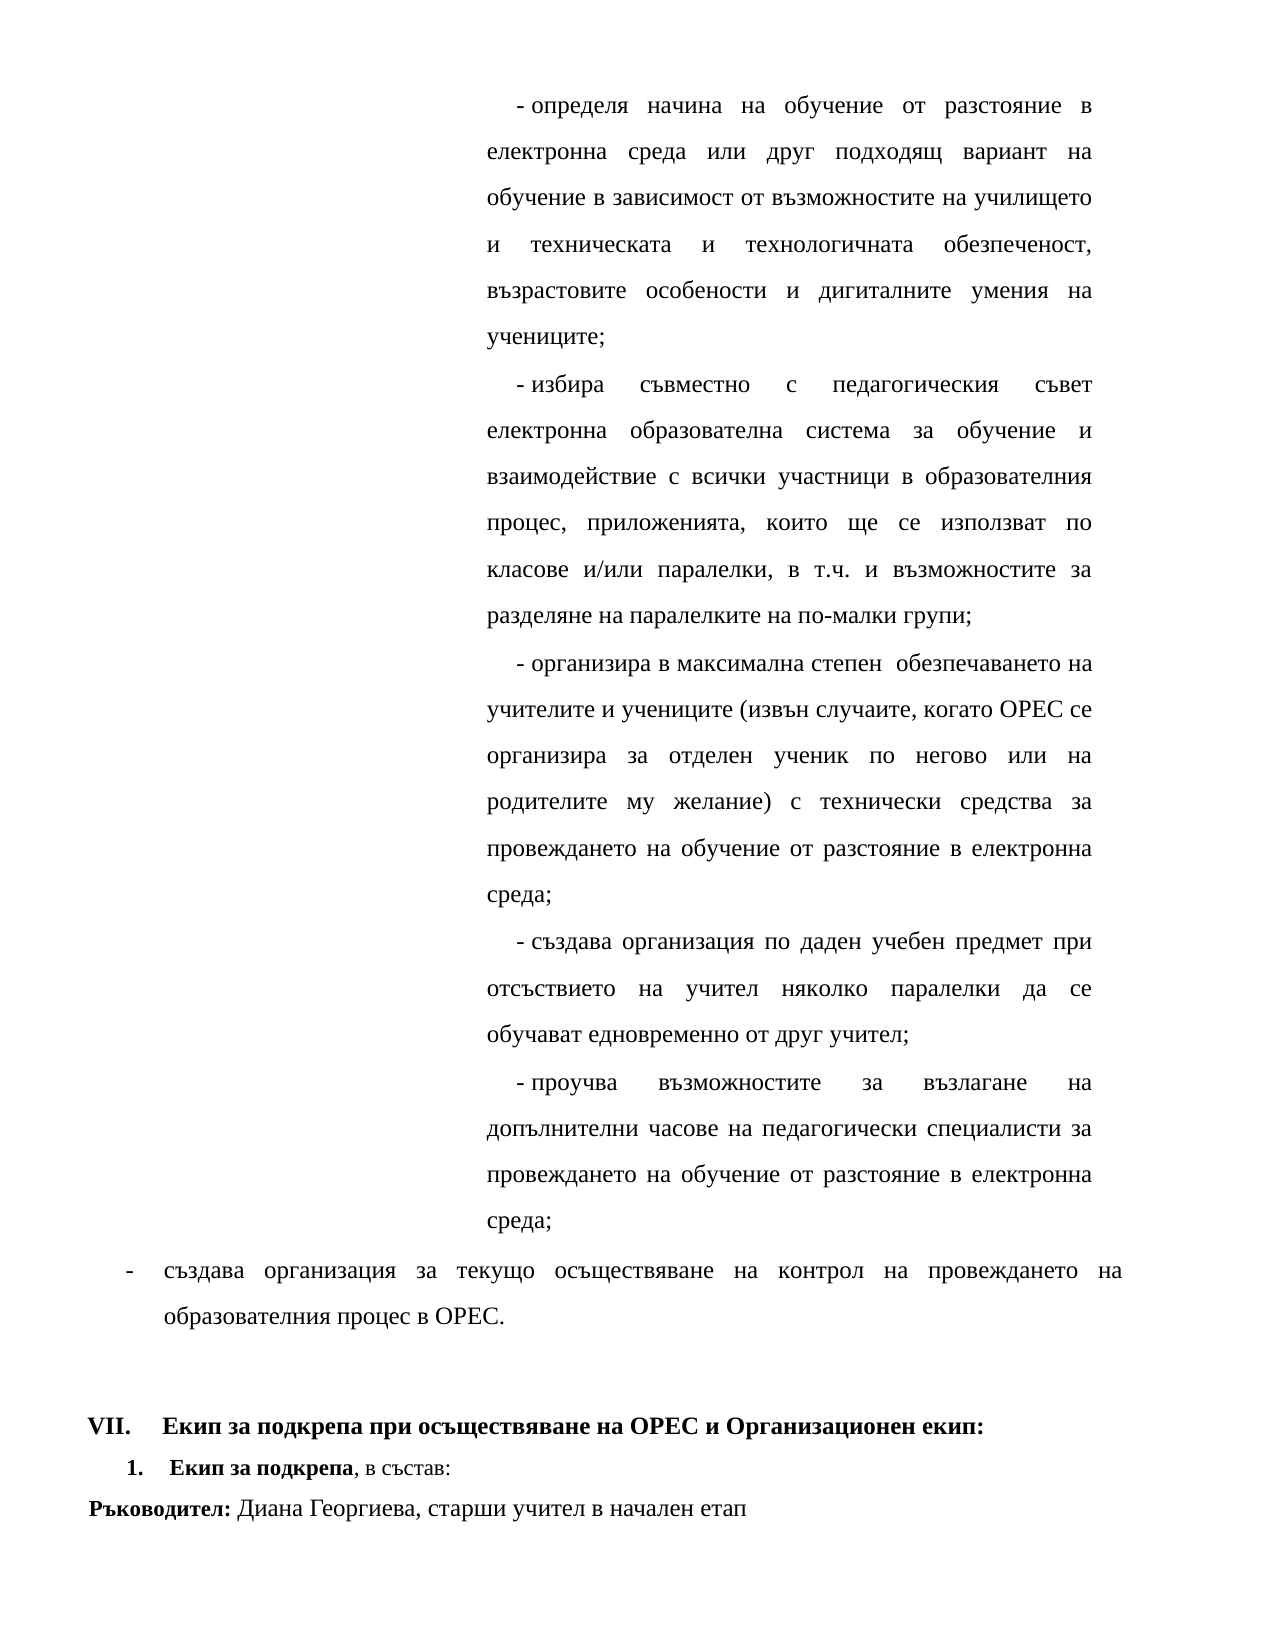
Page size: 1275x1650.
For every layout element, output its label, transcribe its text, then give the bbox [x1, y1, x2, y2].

list организира в максимална степен обезпечаването на учителите и учениците (извън случаите, когато ОРЕС се организира за отделен ученик по негово или на родителите му желание) с технически средства за провеждането на обучение от разстояние в електронна среда; [487, 648, 1093, 908]
list Екип за подкрепа при осъществяване на ОРЕС и Организационен екип: [87, 1411, 1181, 1440]
list създава организация по даден учебен предмет при отсъствието на учител няколко паралелки да се обучават едновременно от друг учител; [487, 926, 1093, 1048]
list Eкип за подкрепа, в състав: [126, 1454, 836, 1480]
list създава организация за текущо осъществяване на контрол на провеждането на образователния процес в ОРЕС. [125, 1255, 1123, 1330]
list избира съвместно с педагогическия съвет електронна образователна система за обучение и взаимодействие с всички участници в образователния процес, приложенията, които ще се използват по класове и/или паралелки, в т.ч. и възможностите за разделяне на паралелките на по-малки групи; [487, 369, 1093, 629]
list проучва възможностите за възлагане на допълнителни часове на педагогически специалисти за провеждането на обучение от разстояние в електронна среда; [487, 1067, 1093, 1234]
list определя начина на обучение от разстояние в електронна среда или друг подходящ вариант на обучение в зависимост от възможностите на училището и техническата и технологичната обезпеченост, възрастовите особености и дигиталните умения на учениците; [487, 90, 1093, 350]
list Ръководител: Диана Георгиева, старши учител в начален етап [89, 1493, 836, 1522]
